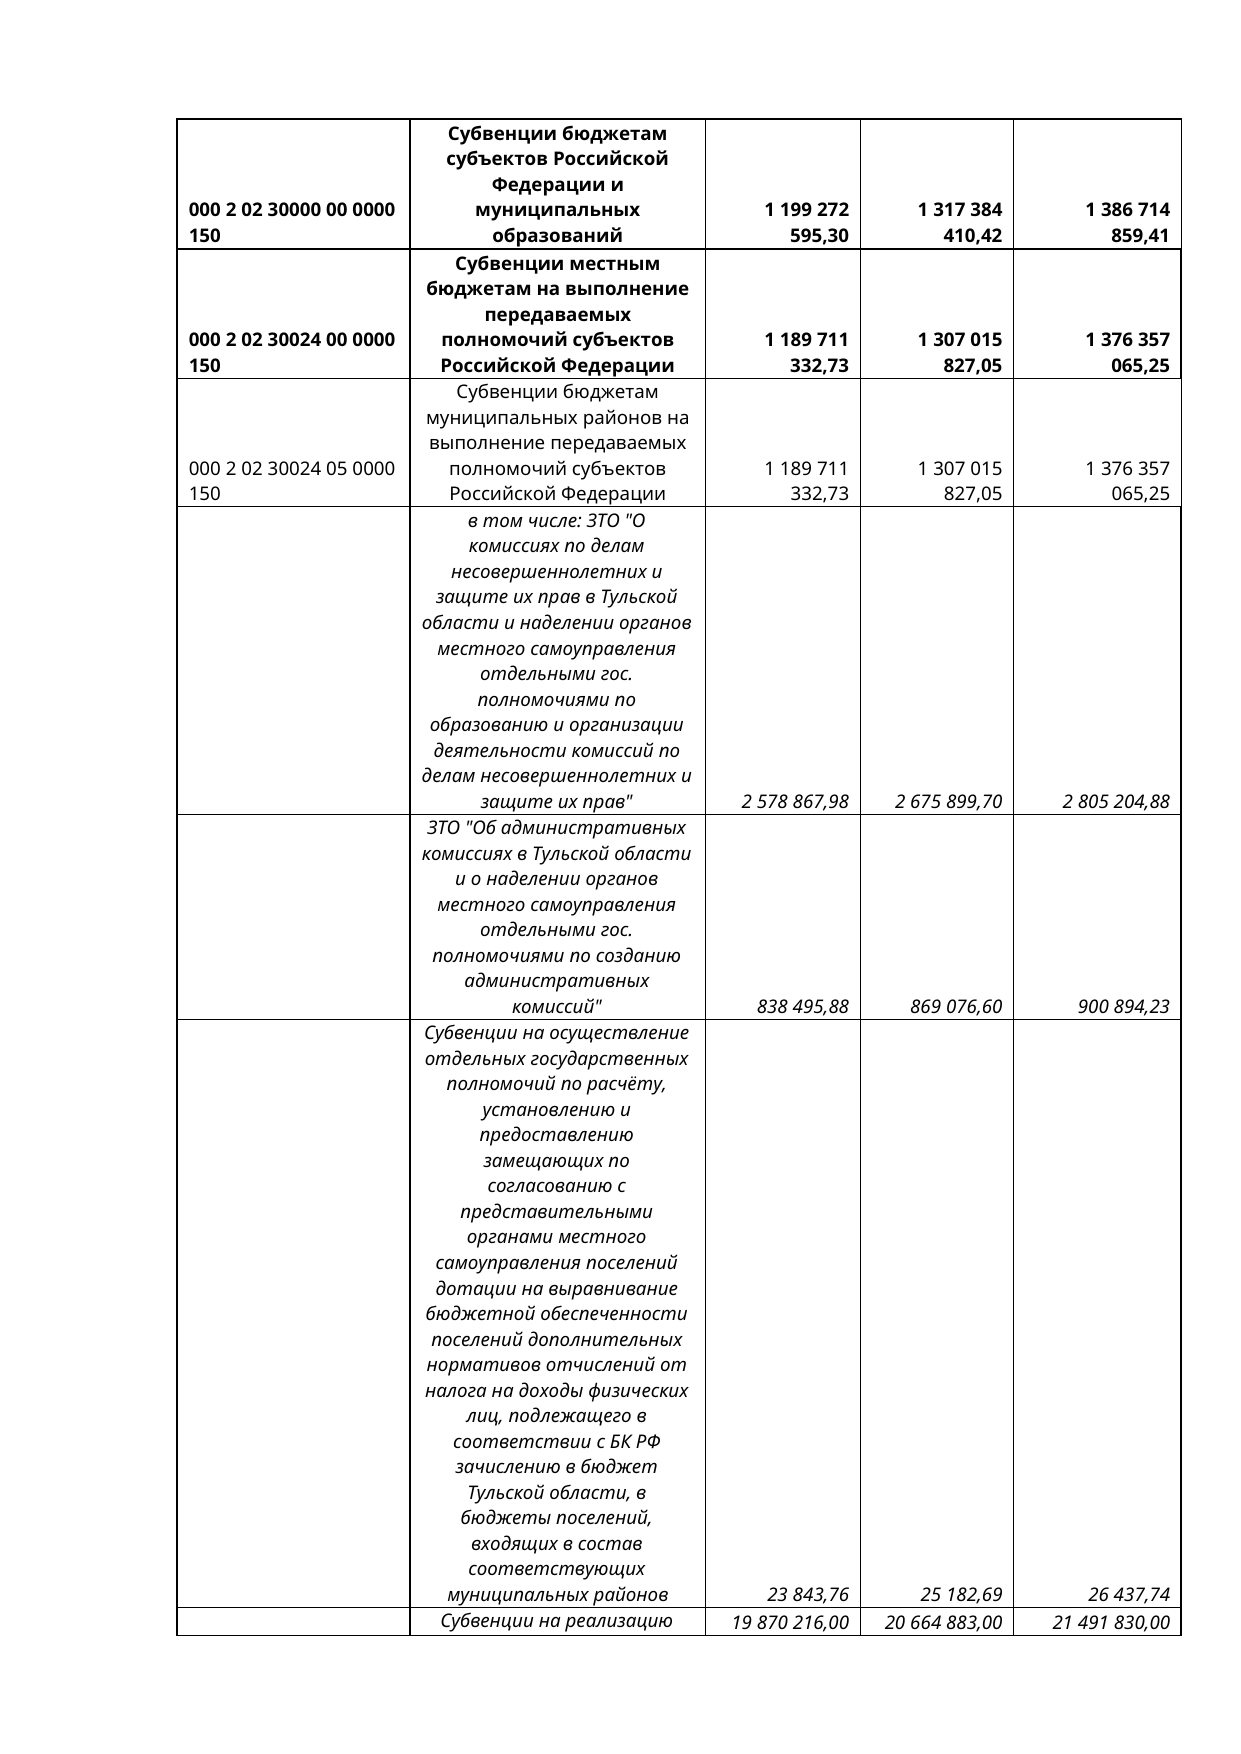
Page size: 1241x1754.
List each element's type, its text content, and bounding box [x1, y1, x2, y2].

table_cell 2 675 899,70 [861, 507, 1013, 813]
table_cell 1 189 711 332,73 [706, 379, 860, 506]
table_cell 000 2 02 30024 00 0000 150 [178, 250, 409, 377]
table_cell 000 2 02 30024 05 0000 150 [178, 379, 409, 506]
table_cell 1 199 272 595,30 [706, 120, 860, 248]
table_cell 869 076,60 [861, 815, 1013, 1019]
table_cell 900 894,23 [1014, 815, 1180, 1019]
table_cell 1 386 714 859,41 [1014, 120, 1181, 248]
table_cell ЗТО "Об административных комиссиях в Тульской области и о наделении органов местного самоуправления отдельными гос. полномочиями по созданию административных комиссий" [411, 815, 705, 1019]
table_cell [178, 1608, 409, 1635]
table_cell 1 376 357 065,25 [1014, 250, 1180, 377]
table_cell 1 307 015 827,05 [861, 379, 1013, 506]
table_cell 2 805 204,88 [1014, 507, 1180, 813]
table_cell 1 376 357 065,25 [1014, 379, 1181, 506]
table_cell в том числе: ЗТО "О комиссиях по делам несовершеннолетних и защите их прав в Тульской области и наделении органов местного самоуправления отдельными гос. полномочиями по образованию и организации деятельности комиссий по делам несовершеннолетних и защите их прав" [411, 507, 705, 813]
table_cell 25 182,69 [861, 1020, 1013, 1607]
table_cell Субвенции на осуществление отдельных государственных полномочий по расчёту, установлению и предоставлению замещающих по согласованию с представительными органами местного самоуправления поселений дотации на выравнивание бюджетной обеспеченности поселений дополнительных нормативов отчислений от налога на доходы физических лиц, подлежащего в соответствии с БК РФ зачислению в бюджет Тульской области, в бюджеты поселений, входящих в состав соответствующих муниципальных районов [411, 1020, 705, 1607]
table_cell [178, 815, 409, 1019]
table_cell [178, 507, 409, 813]
table_cell 1 189 711 332,73 [706, 250, 860, 377]
table_cell 21 491 830,00 [1014, 1608, 1180, 1635]
table_cell Субвенции бюджетам субъектов Российской Федерации и муниципальных образований [411, 120, 705, 248]
table_cell 1 307 015 827,05 [861, 250, 1013, 377]
table_cell 26 437,74 [1014, 1020, 1180, 1607]
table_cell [411, 1608, 705, 1635]
table_cell 838 495,88 [706, 815, 860, 1019]
table_cell 23 843,76 [706, 1020, 860, 1607]
table_cell 20 664 883,00 [861, 1608, 1013, 1635]
table_cell 19 870 216,00 [706, 1608, 860, 1635]
table_cell Субвенции бюджетам муниципальных районов на выполнение передаваемых полномочий субъектов Российской Федерации [411, 379, 705, 506]
table_cell [178, 1020, 409, 1607]
table_cell 1 317 384 410,42 [861, 120, 1013, 248]
table_cell 000 2 02 30000 00 0000 150 [178, 120, 409, 248]
table_cell Субвенции местным бюджетам на выполнение передаваемых полномочий субъектов Российской Федерации [411, 250, 705, 377]
table_cell 2 578 867,98 [706, 507, 860, 813]
